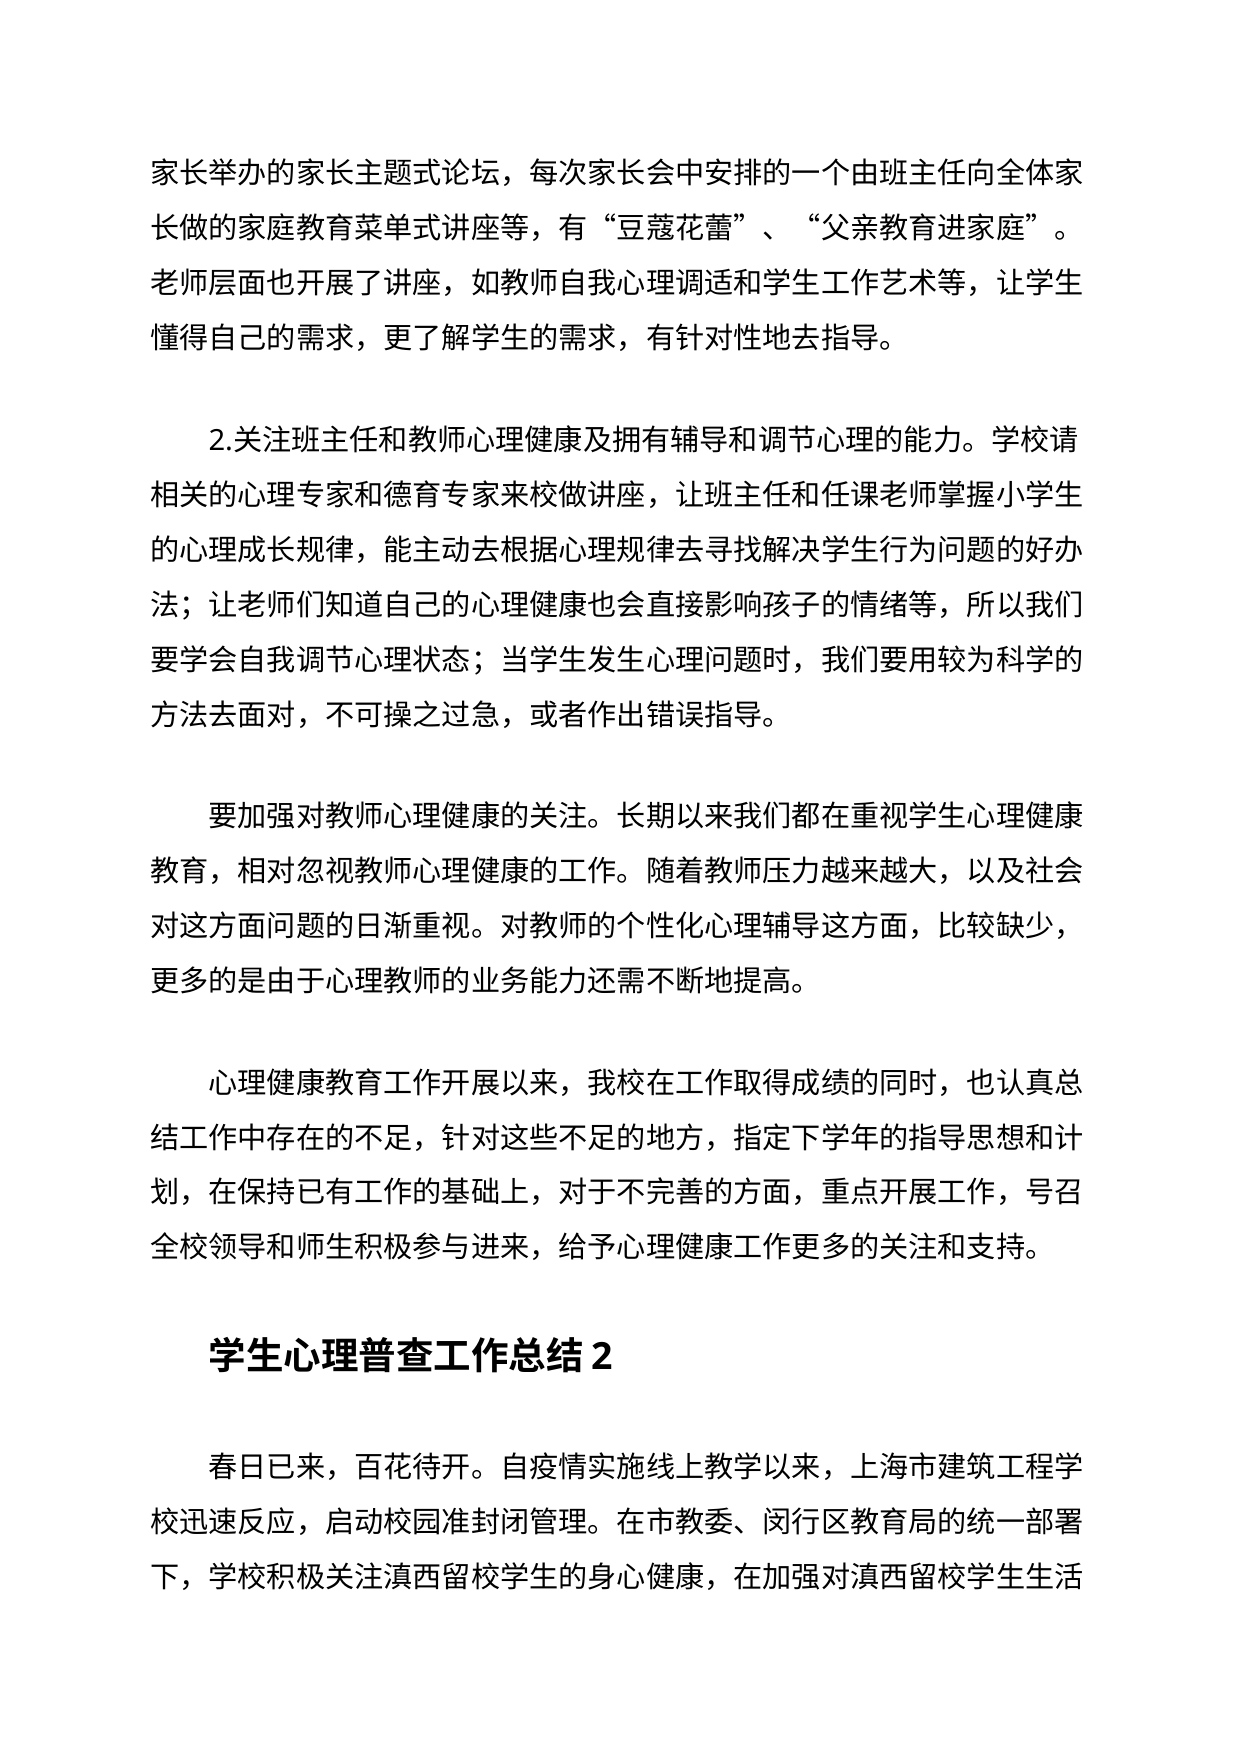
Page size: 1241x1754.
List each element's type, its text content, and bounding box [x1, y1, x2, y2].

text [150, 1443, 1090, 1595]
text 学生心理普查工作总结2 [150, 1326, 1090, 1380]
text 要加强对教师心理健康的关注。长期以来我们都在重视学生心理健康教育，相对忽视教师心理健康的工作。随着教师压力越来越大，以及社会对这方面问题的日渐重视。对教师的个性化心理辅导这方面，比较缺少，更多的是由于心理教师的业务能力还需不断地提高。 [150, 793, 1090, 1000]
text 2.关注班主任和教师心理健康及拥有辅导和调节心理的能力。学校请相关的心理专家和德育专家来校做讲座，让班主任和任课老师掌握小学生的心理成长规律，能主动去根据心理规律去寻找解决学生行为问题的好办法；让老师们知道自己的心理健康也会直接影响孩子的情绪等，所以我们要学会自我调节心理状态；当学生发生心理问题时，我们要用较为科学的方法去面对，不可操之过急，或者作出错误指导。 [150, 416, 1090, 733]
text 心理健康教育工作开展以来，我校在工作取得成绩的同时，也认真总结工作中存在的不足，针对这些不足的地方，指定下学年的指导思想和计划，在保持已有工作的基础上，对于不完善的方面，重点开展工作，号召全校领导和师生积极参与进来，给予心理健康工作更多的关注和支持。 [150, 1059, 1090, 1266]
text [150, 150, 1090, 357]
